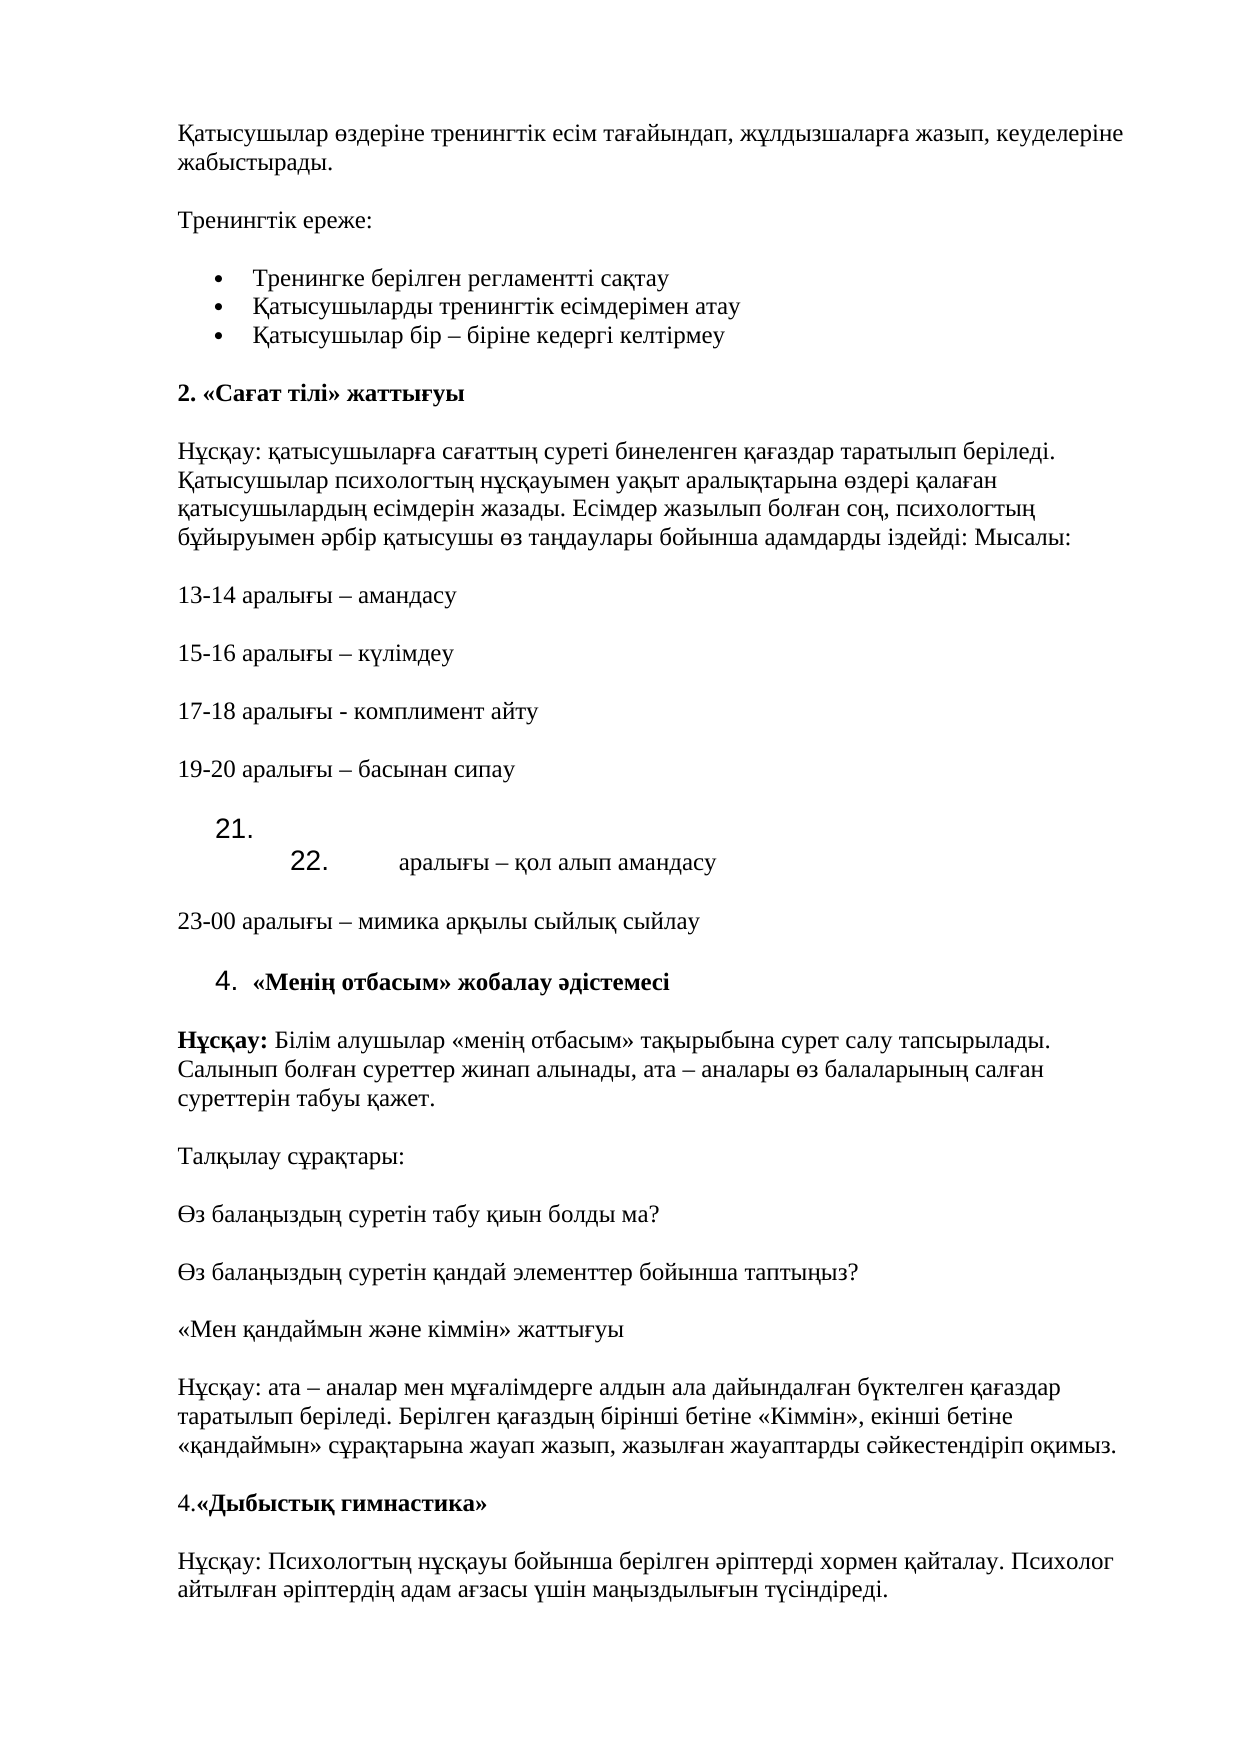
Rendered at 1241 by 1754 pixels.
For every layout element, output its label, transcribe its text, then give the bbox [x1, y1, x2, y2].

text 23-00 аралығы – мимика арқылы сыйлық сыйлау [177, 906, 1152, 934]
text Нұсқау: қатысушыларға сағаттың суреті бинеленген қағаздар таратылып беріледі. Қатысушылар психологтың нұсқауымен уақыт аралықтарына өздері қалаған қатысушылардың есімдерін жазады. Есімдер жазылып болған соң, психологтың бұйыруымен әрбір қатысушы өз таңдаулары бойынша адамдарды іздейді: Мысалы: [177, 436, 1152, 551]
text Талқылау сұрақтары: [177, 1141, 1152, 1169]
text 15-16 аралығы – күлімдеу [177, 638, 1152, 667]
text Қатысушылар өздеріне тренингтік есім тағайындап, жұлдызшаларға жазып, кеуделеріне жабыстырады. [177, 118, 1152, 176]
text 17-18 аралығы - комплимент айту [177, 696, 1152, 725]
list Тренингке берілген регламентті сақтау [215, 263, 1152, 291]
text Тренингтік ереже: [177, 205, 1152, 233]
text 2. «Сағат тілі» жаттығуы [177, 378, 1152, 407]
text Нұсқау: Білім алушылар «менің отбасым» тақырыбына сурет салу тапсырылады. Салынып болған суреттер жинап алынады, ата – аналары өз балаларының салған суреттерін табуы қажет. [177, 1025, 1152, 1112]
list Қатысушылар бір – біріне кедергі келтірмеу [215, 320, 1152, 349]
text «Мен қандаймын және кіммін» жаттығуы [177, 1314, 1152, 1343]
text 13-14 аралығы – амандасу [177, 580, 1152, 609]
text Нұсқау: ата – аналар мен мұғалімдерге алдын ала дайындалған бүктелген қағаздар таратылып беріледі. Берілген қағаздың бірінші бетіне «Кіммін», екінші бетіне «қандаймын» сұрақтарына жауап жазып, жазылған жауаптарды сәйкестендіріп оқимыз. [177, 1372, 1152, 1459]
list Қатысушыларды тренингтік есімдерімен атау [215, 291, 1152, 320]
text Нұсқау: Психологтың нұсқауы бойынша берілген әріптерді хормен қайталау. Психолог айтылған әріптердің адам ағзасы үшін маңыздылығын түсіндіреді. [177, 1546, 1152, 1603]
list «Менің отбасым» жобалау әдістемесі [215, 964, 1152, 996]
text 19-20 аралығы – басынан сипау [177, 754, 1152, 783]
list аралығы – қол алып амандасу [290, 844, 1152, 877]
text Өз балаңыздың суретін табу қиын болды ма? [177, 1199, 1152, 1227]
text Өз балаңыздың суретін қандай элементтер бойынша таптыңыз? [177, 1257, 1152, 1285]
text 4.«Дыбыстық гимнастика» [177, 1488, 1152, 1517]
